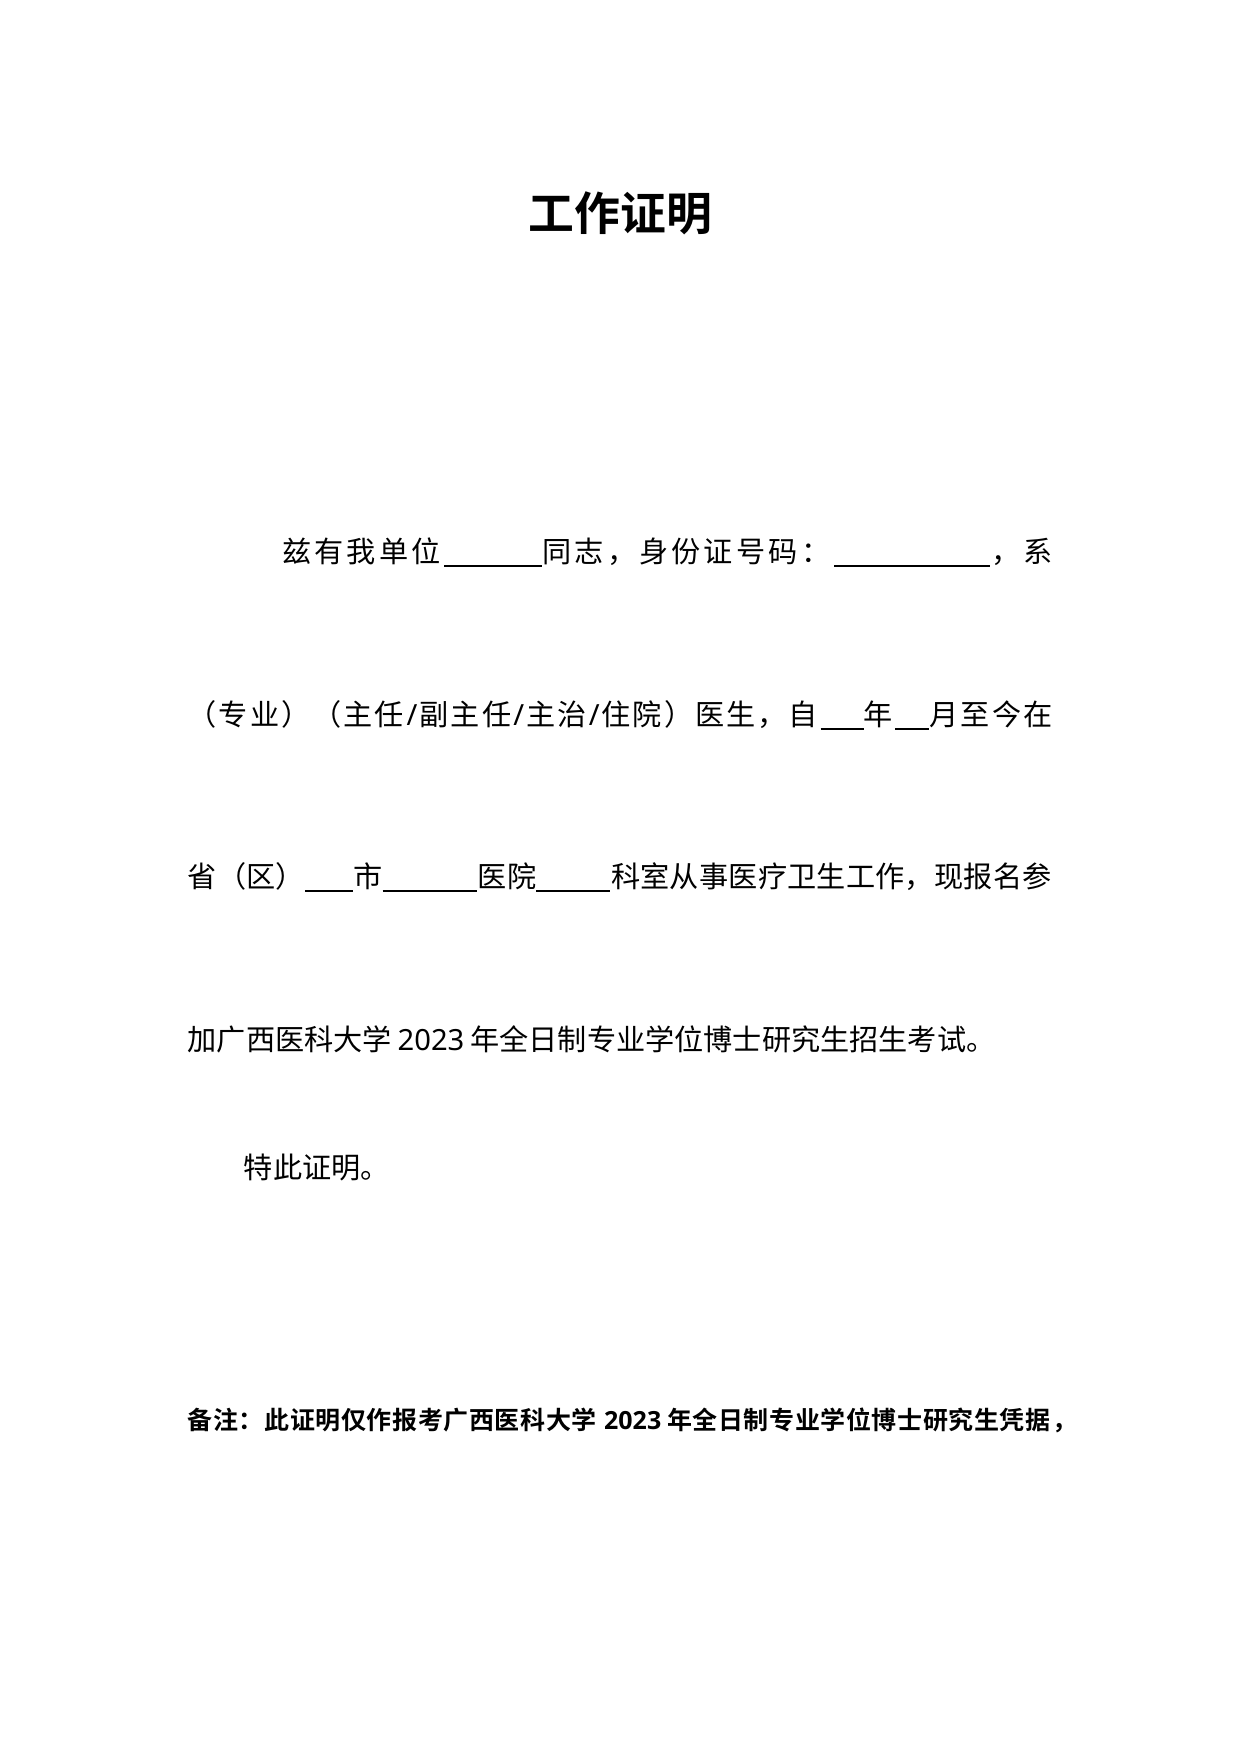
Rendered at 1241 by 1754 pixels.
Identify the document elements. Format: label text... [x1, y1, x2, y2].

text 特此证明。 [187, 1133, 1053, 1198]
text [187, 1386, 1053, 1451]
text 兹有我单位 同志，身份证号码： ，系 （专业）（主任/副主任/主治/住院）医生，自 年 月至今在 省（区） 市 医院 科室从事医疗卫生工作，现报名参加广西医科大学2023年全日制专业学位博士研究生招生考试。 [187, 517, 1053, 1070]
text 工作证明 [187, 162, 1053, 259]
